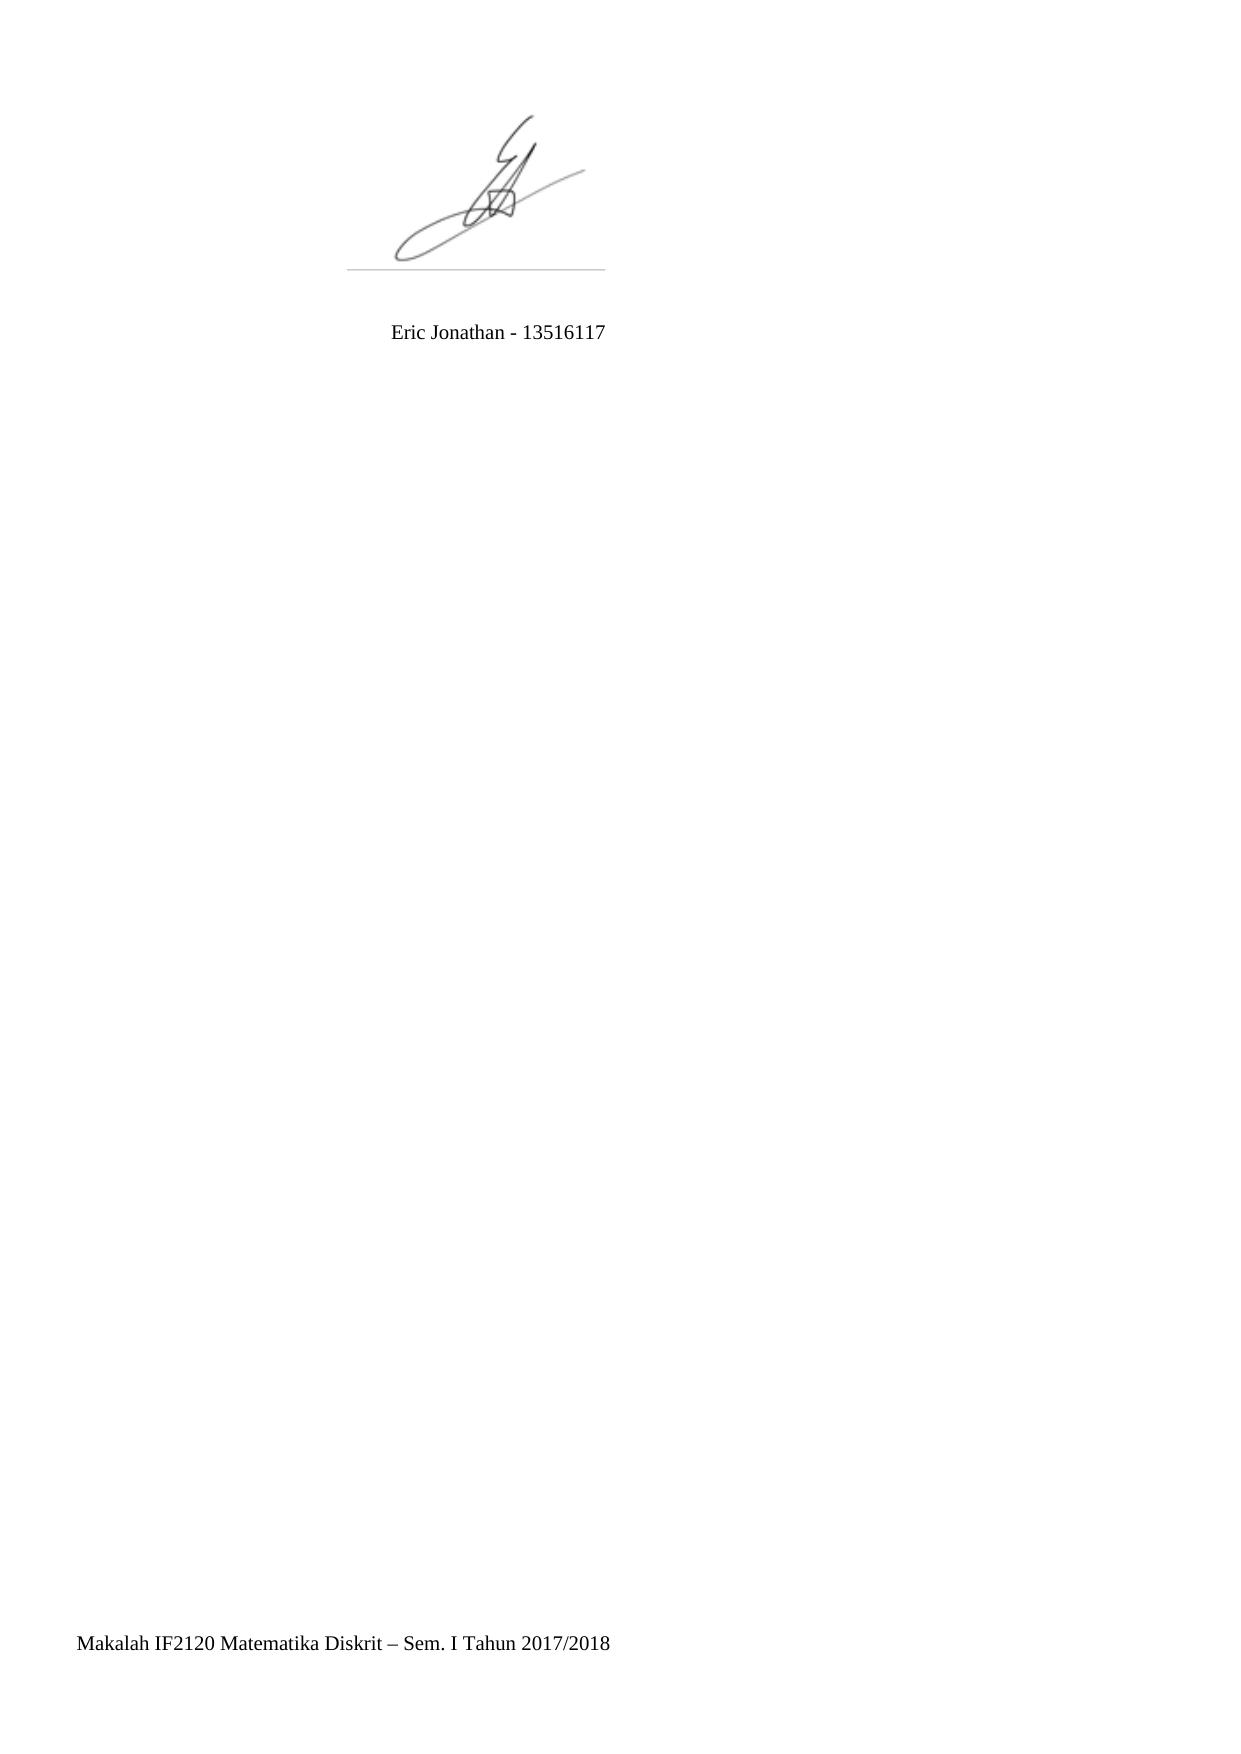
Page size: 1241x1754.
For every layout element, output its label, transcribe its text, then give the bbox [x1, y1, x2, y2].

text Eric Jonathan - 13516117 [76, 320, 605, 344]
picture [347, 112, 606, 272]
